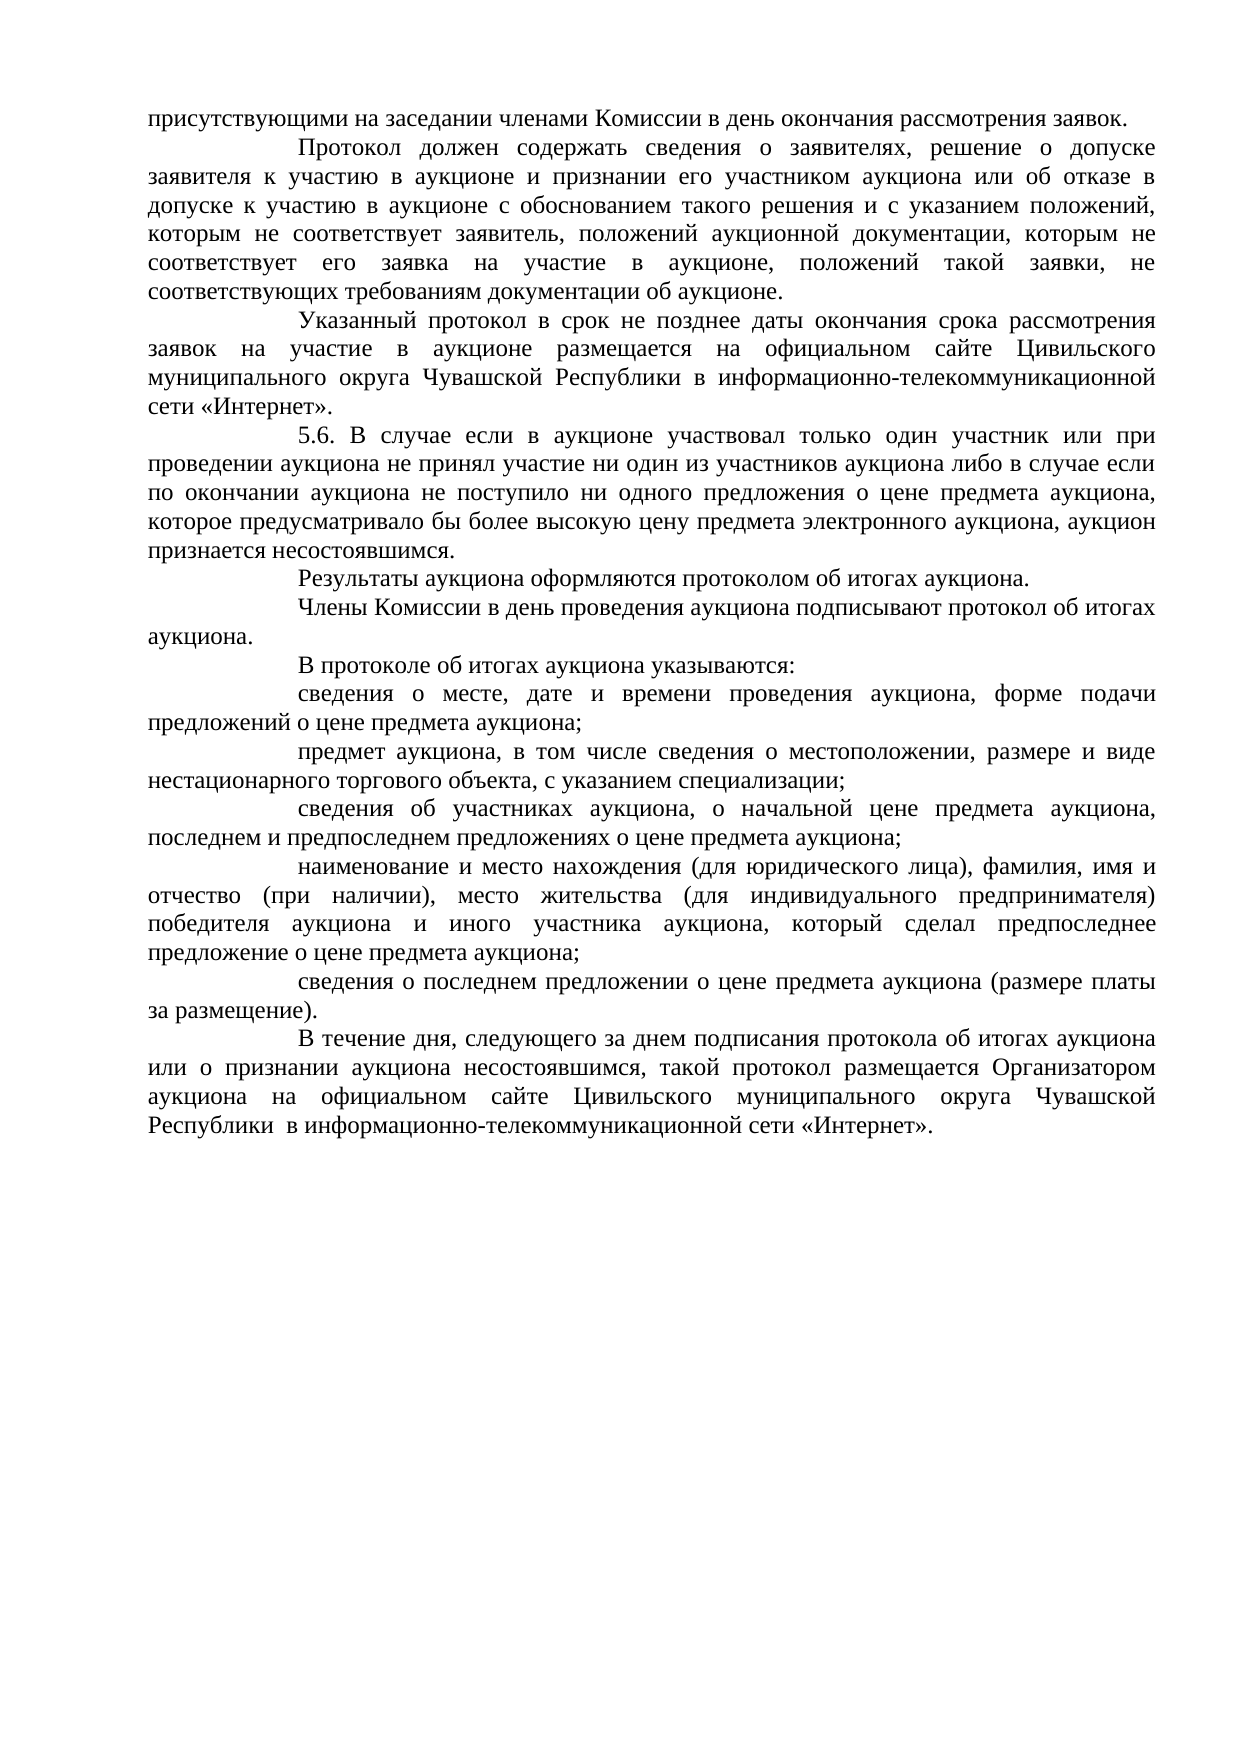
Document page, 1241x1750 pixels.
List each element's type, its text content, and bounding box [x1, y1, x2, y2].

text сведения о последнем предложении о цене предмета аукциона (размере платы за размещение). [148, 966, 1157, 1023]
text Протокол должен содержать сведения о заявителях, решение о допуске заявителя к участию в аукционе и признании его участником аукциона или об отказе в допуске к участию в аукционе с обоснованием такого решения и с указанием положений, которым не соответствует заявитель, положений аукционной документации, которым не соответствует его заявка на участие в аукционе, положений такой заявки, не соответствующих требованиям документации об аукционе. [148, 132, 1157, 305]
text В протоколе об итогах аукциона указываются: [148, 650, 1157, 678]
text В течение дня, следующего за днем подписания протокола об итогах аукциона или о признании аукциона несостоявшимся, такой протокол размещается Организатором аукциона на официальном сайте Цивильского муниципального округа Чувашской Республики в информационно-телекоммуникационной сети «Интернет». [148, 1023, 1157, 1138]
text Члены Комиссии в день проведения аукциона подписывают протокол об итогах аукциона. [148, 592, 1157, 650]
text наименование и место нахождения (для юридического лица), фамилия, имя и отчество (при наличии), место жительства (для индивидуального предпринимателя) победителя аукциона и иного участника аукциона, который сделал предпоследнее предложение о цене предмета аукциона; [148, 851, 1157, 966]
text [148, 103, 1157, 132]
text 5.6. В случае если в аукционе участвовал только один участник или при проведении аукциона не принял участие ни один из участников аукциона либо в случае если по окончании аукциона не поступило ни одного предложения о цене предмета аукциона, которое предусматривало бы более высокую цену предмета электронного аукциона, аукцион признается несостоявшимся. [148, 420, 1157, 563]
text сведения об участниках аукциона, о начальной цене предмета аукциона, последнем и предпоследнем предложениях о цене предмета аукциона; [148, 793, 1157, 851]
text Результаты аукциона оформляются протоколом об итогах аукциона. [148, 563, 1157, 592]
text предмет аукциона, в том числе сведения о местоположении, размере и виде нестационарного торгового объекта, с указанием специализации; [148, 736, 1157, 793]
text сведения о месте, дате и времени проведения аукциона, форме подачи предложений о цене предмета аукциона; [148, 678, 1157, 736]
text Указанный протокол в срок не позднее даты окончания срока рассмотрения заявок на участие в аукционе размещается на официальном сайте Цивильского муниципального округа Чувашской Республики в информационно-телекоммуникационной сети «Интернет». [148, 305, 1157, 420]
